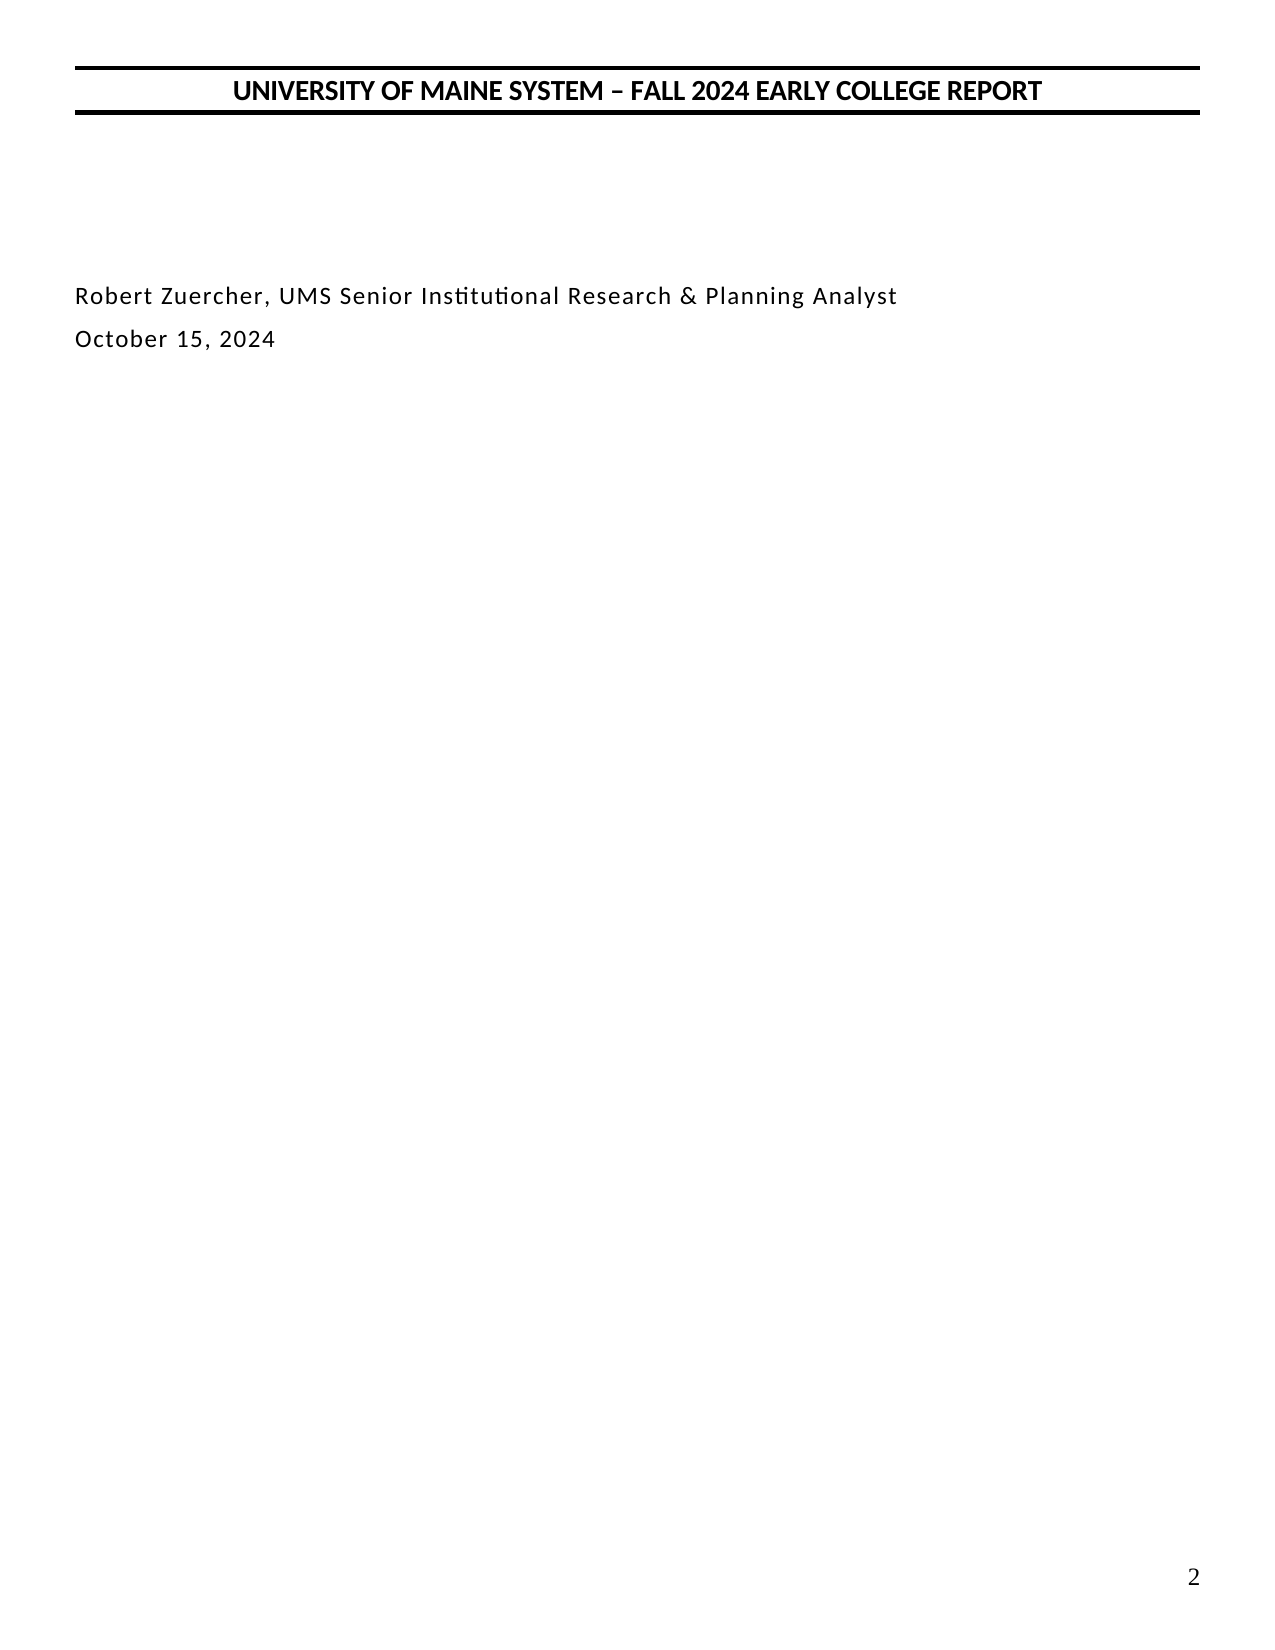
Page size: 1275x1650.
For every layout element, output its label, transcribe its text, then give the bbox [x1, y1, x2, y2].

subtitle October 15, 2024 [75, 323, 1200, 353]
subtitle Robert Zuercher, UMS Senior Institutional Research & Planning Analyst [75, 280, 1200, 310]
